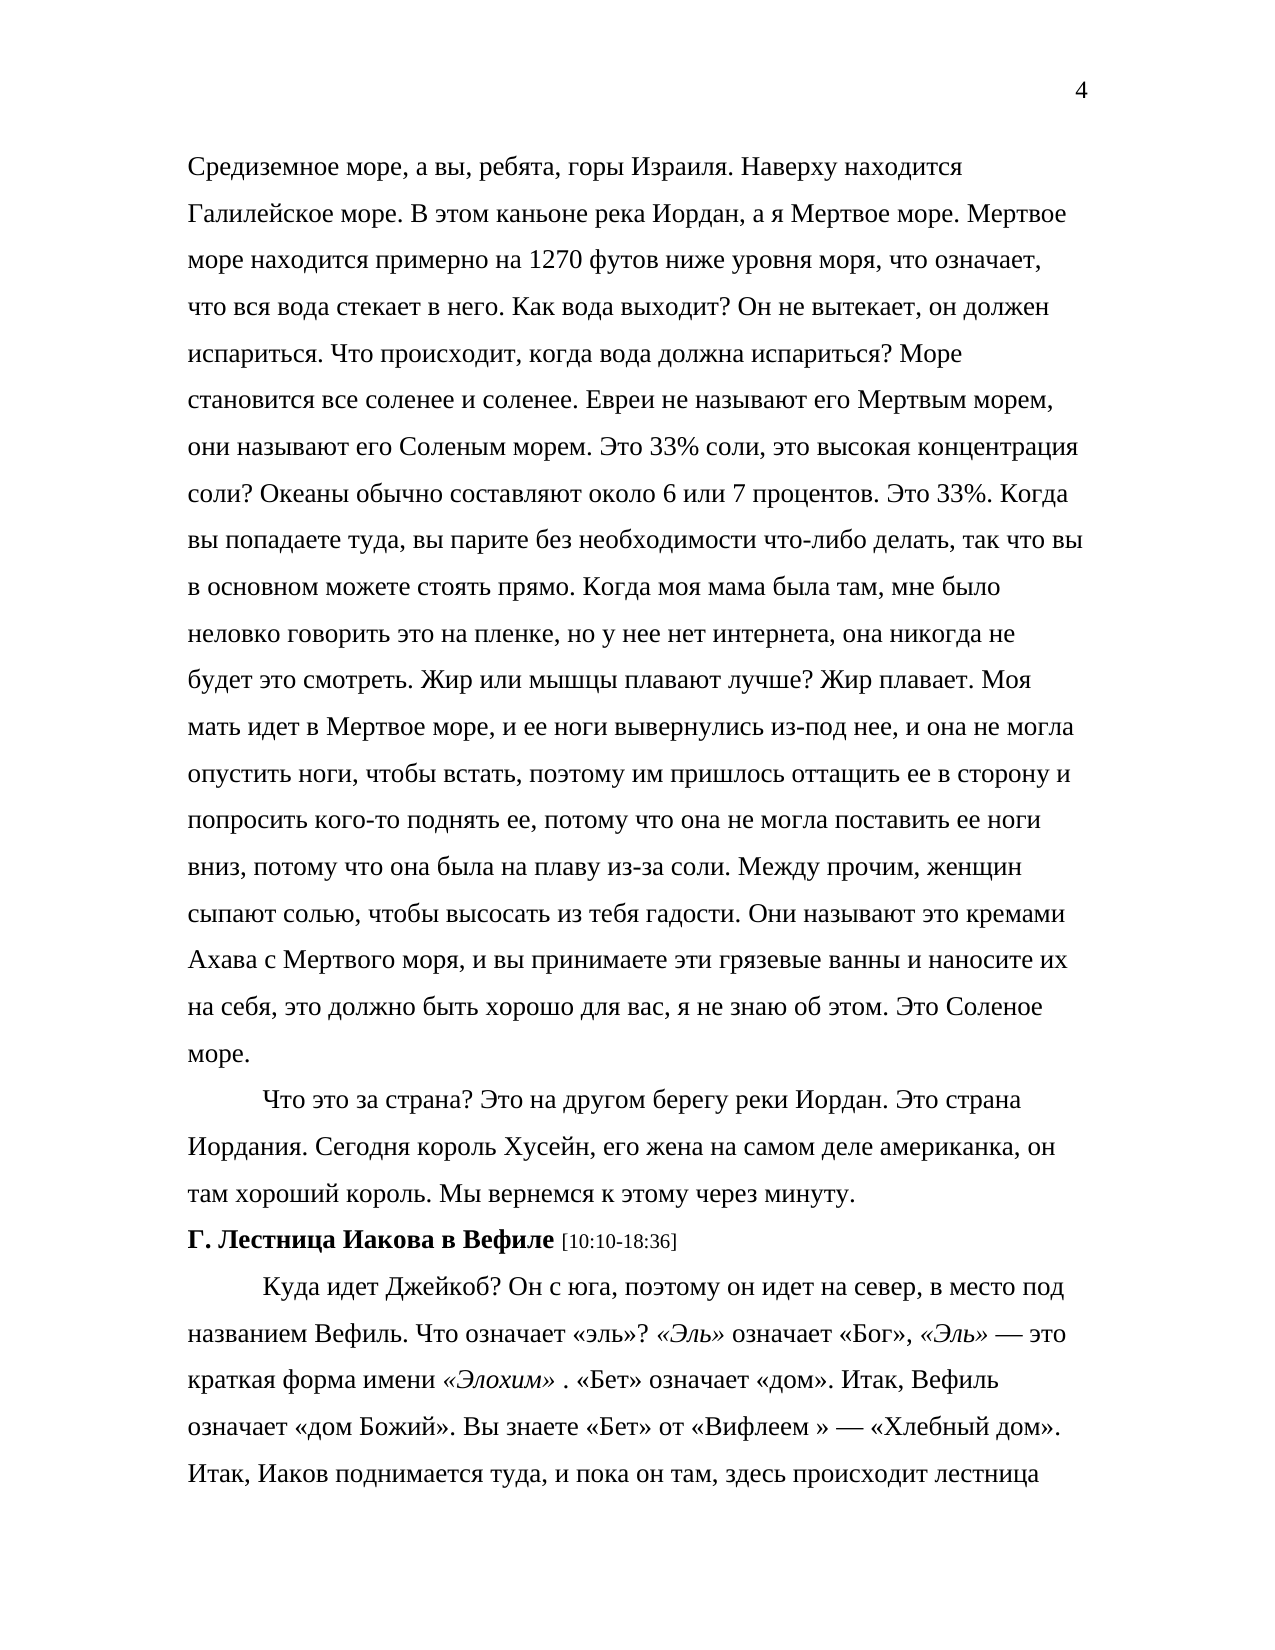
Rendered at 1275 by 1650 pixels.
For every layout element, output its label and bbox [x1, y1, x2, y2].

text [187, 150, 1087, 1488]
